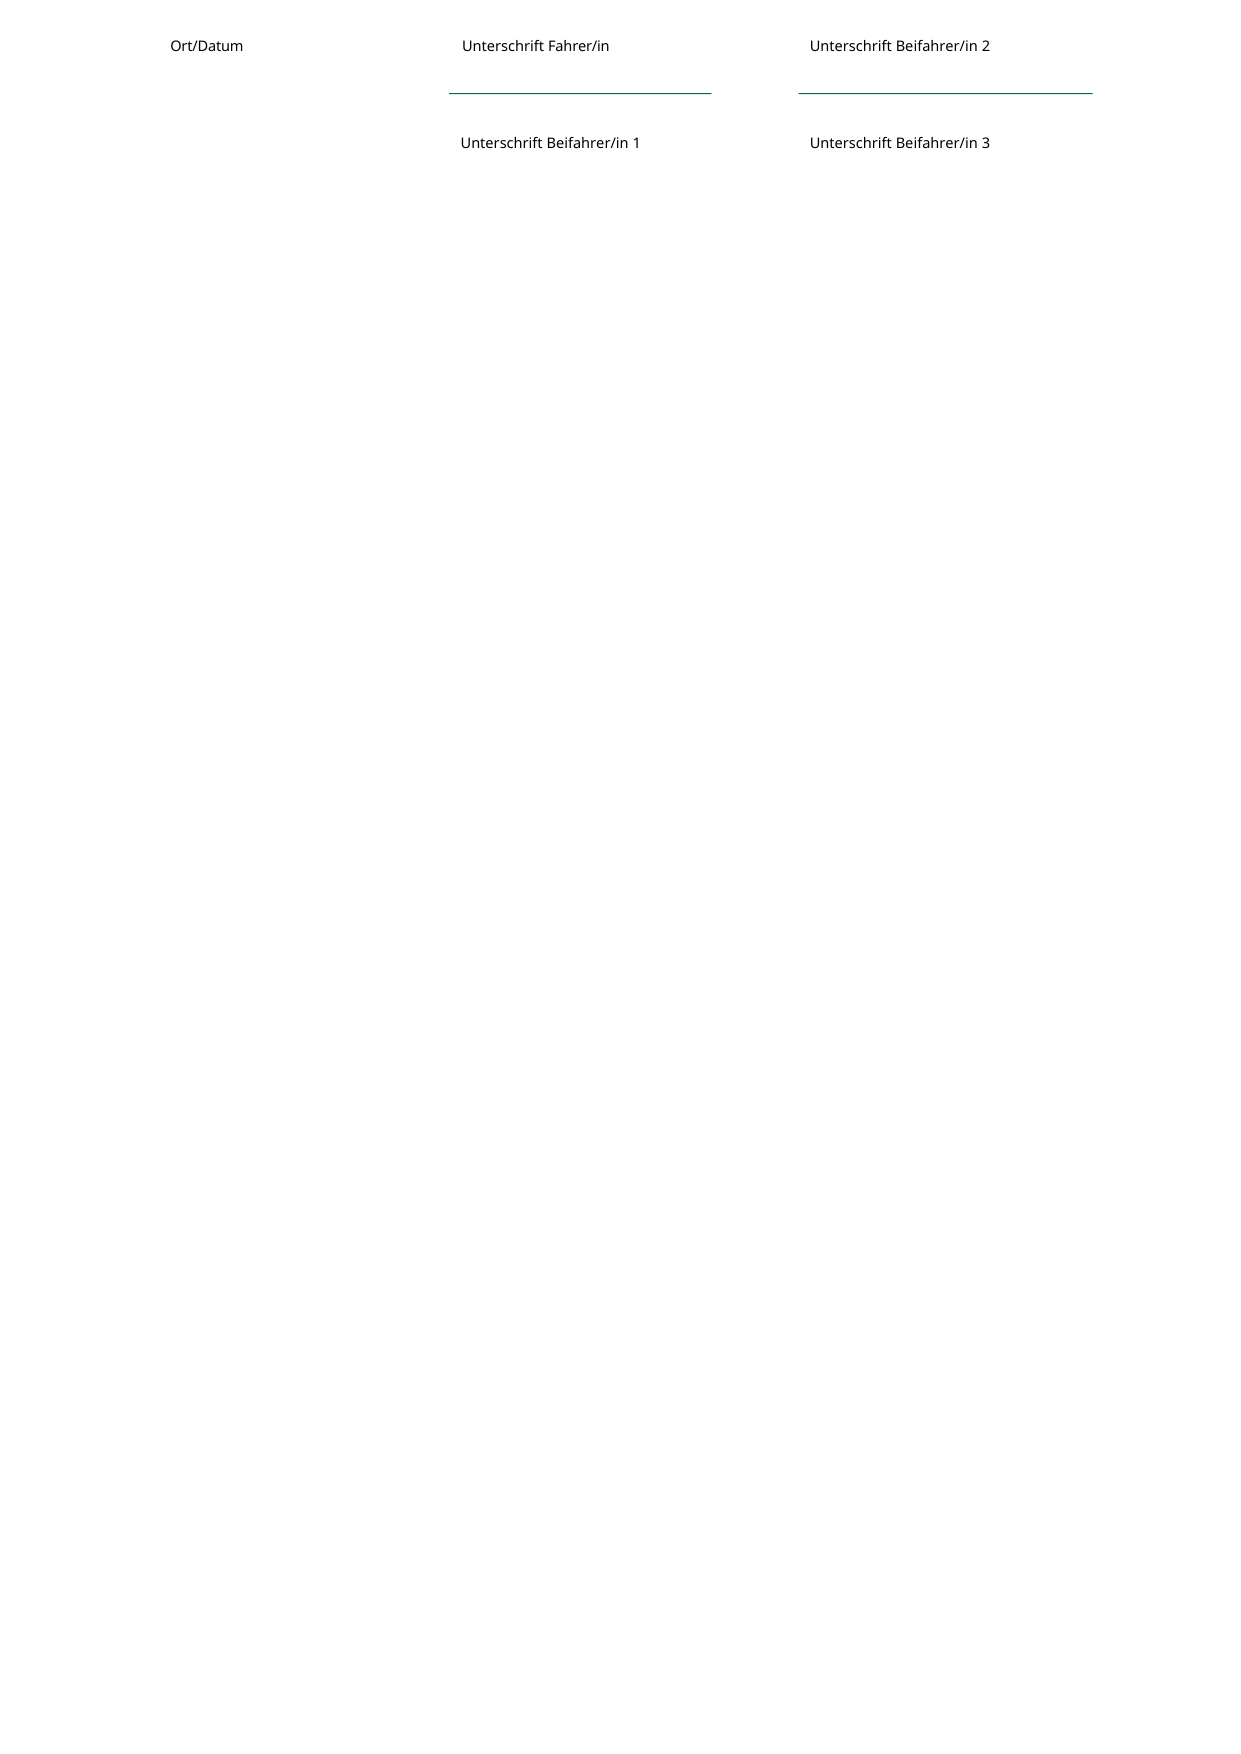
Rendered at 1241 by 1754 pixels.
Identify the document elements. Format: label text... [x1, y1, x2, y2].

text Ort/Datum Unterschrift Fahrer/in Unterschrift Beifahrer/in 2 [170, 35, 1213, 55]
text Unterschrift Beifahrer/in 1 Unterschrift Beifahrer/in 3 [460, 132, 1213, 152]
